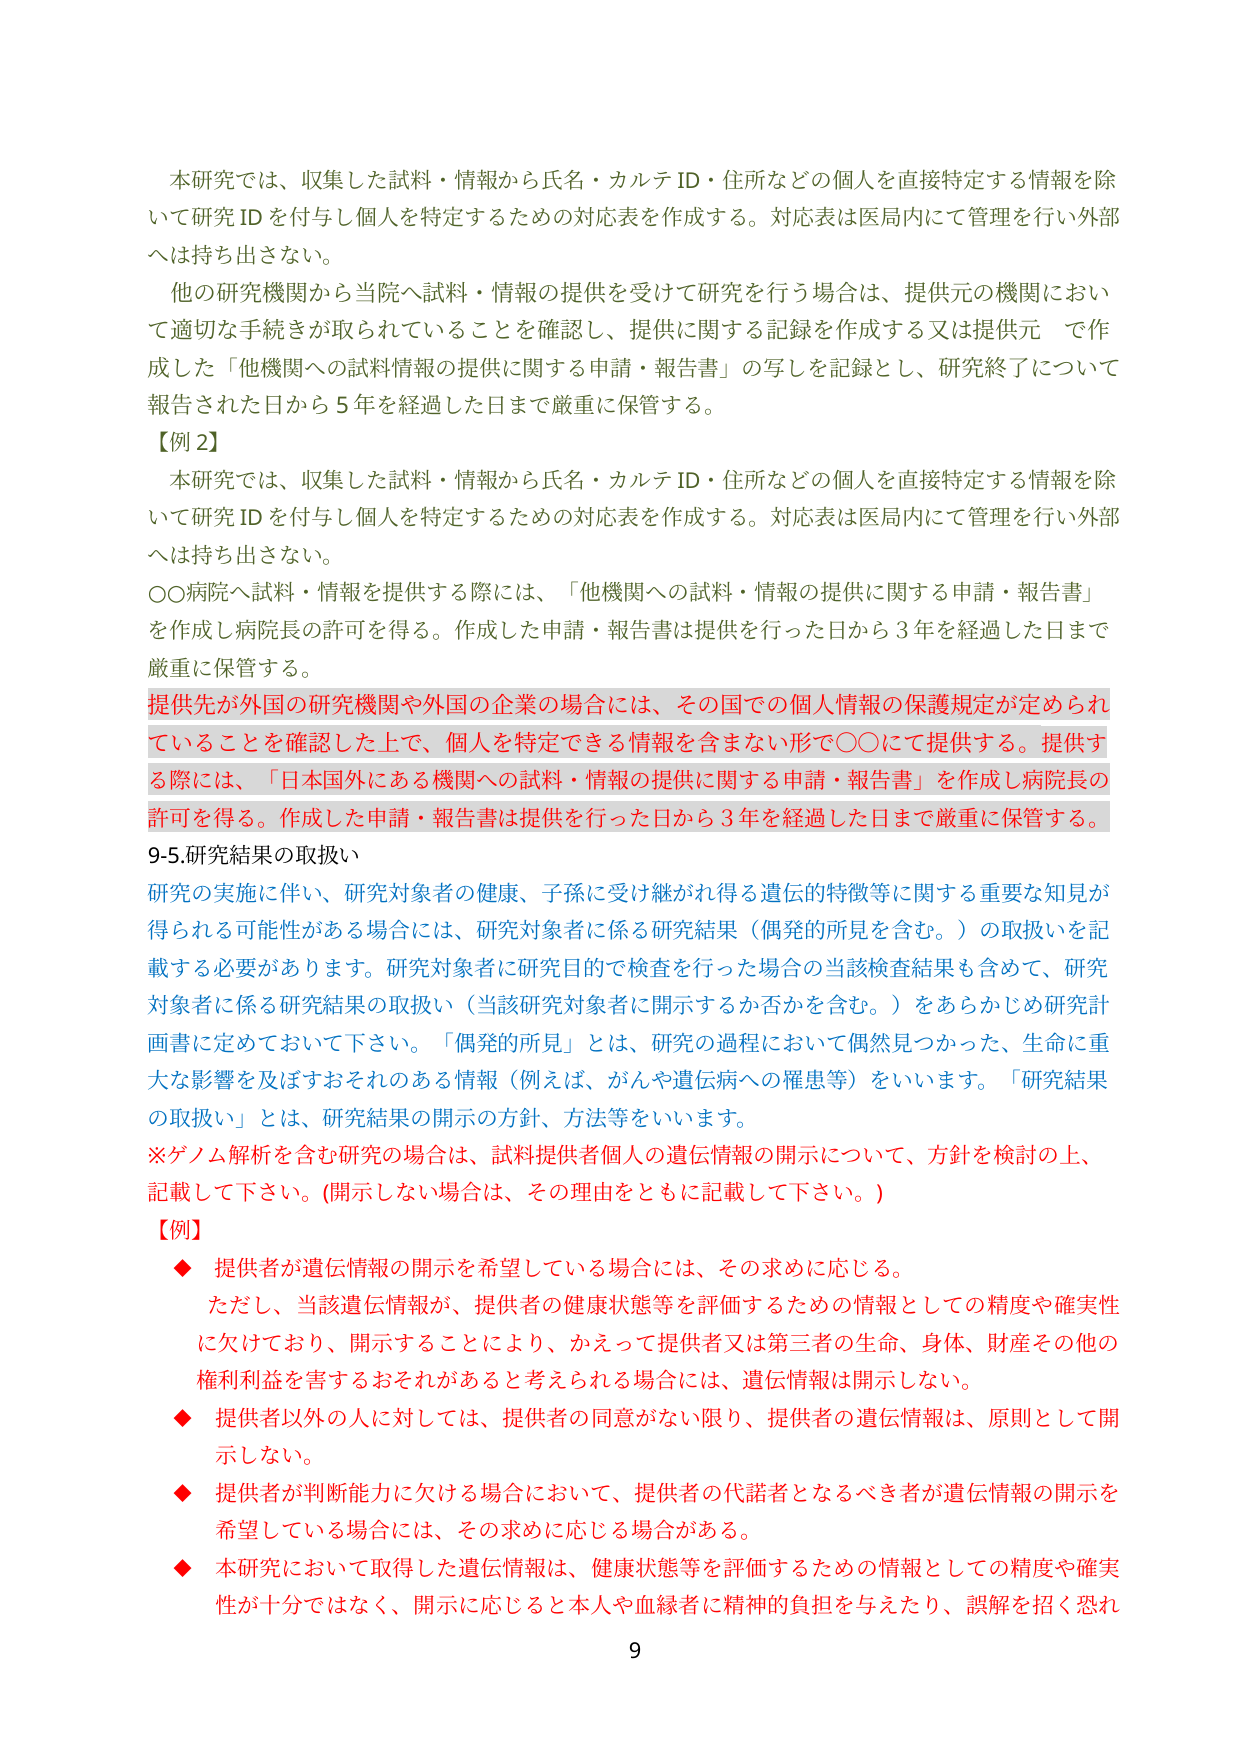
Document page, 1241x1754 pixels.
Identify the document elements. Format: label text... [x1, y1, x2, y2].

text 【例】 [148, 1210, 1122, 1248]
list 提供者が遺伝情報の開示を希望している場合には、その求めに応じる。 [172, 1248, 1122, 1285]
text 本研究では、収集した試料・情報から氏名・カルテID・住所などの個人を直接特定する情報を除いて研究IDを付与し個人を特定するための対応表を作成する。対応表は医局内にて管理を行い外部へは持ち出さない。 [148, 160, 1122, 273]
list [172, 1548, 1122, 1623]
text ○○病院へ試料・情報を提供する際には、「他機関への試料・情報の提供に関する申請・報告書」を作成し病院長の許可を得る。作成した申請・報告書は提供を行った日から３年を経過した日まで厳重に保管する。 [148, 573, 1122, 685]
text 研究の実施に伴い、研究対象者の健康、子孫に受け継がれ得る遺伝的特徴等に関する重要な知見が得られる可能性がある場合には、研究対象者に係る研究結果（偶発的所見を含む。）の取扱いを記載する必要があります。研究対象者に研究目的で検査を行った場合の当該検査結果も含めて、研究対象者に係る研究結果の取扱い（当該研究対象者に開示するか否かを含む。）をあらかじめ研究計画書に定めておいて下さい。「偶発的所見」とは、研究の過程において偶然見つかった、生命に重大な影響を及ぼすおそれのある情報（例えば、がんや遺伝病への罹患等）をいいます。「研究結果の取扱い」とは、研究結果の開示の方針、方法等をいいます。 [148, 873, 1122, 1135]
text ただし、当該遺伝情報が、提供者の健康状態等を評価するための情報としての精度や確実性に欠けており、開示することにより、かえって提供者又は第三者の生命、身体、財産その他の権利利益を害するおそれがあると考えられる場合には、遺伝情報は開示しない。 [196, 1285, 1122, 1398]
list 提供者が判断能力に欠ける場合において、提供者の代諾者となるべき者が遺伝情報の開示を希望している場合には、その求めに応じる場合がある。 [172, 1473, 1122, 1548]
text ※ゲノム解析を含む研究の場合は、試料提供者個人の遺伝情報の開示について、方針を検討の上、記載して下さい。(開示しない場合は、その理由をともに記載して下さい。) [148, 1135, 1122, 1210]
text 9-5.研究結果の取扱い [148, 835, 1122, 873]
text 他の研究機関から当院へ試料・情報の提供を受けて研究を行う場合は、提供元の機関において適切な手続きが取られていることを確認し、提供に関する記録を作成する又は提供元 で作成した「他機関への試料情報の提供に関する申請・報告書」の写しを記録とし、研究終了について報告された日から5年を経過した日まで厳重に保管する。 [148, 273, 1122, 423]
text 【例2】 [148, 423, 1122, 460]
text 提供先が外国の研究機関や外国の企業の場合には、その国での個人情報の保護規定が定められていることを確認した上で、個人を特定できる情報を含まない形で○○にて提供する。提供する際には、「日本国外にある機関への試料・情報の提供に関する申請・報告書」を作成し病院長の許可を得る。作成した申請・報告書は提供を行った日から３年を経過した日まで厳重に保管する。 [148, 685, 1122, 835]
text 本研究では、収集した試料・情報から氏名・カルテID・住所などの個人を直接特定する情報を除いて研究IDを付与し個人を特定するための対応表を作成する。対応表は医局内にて管理を行い外部へは持ち出さない。 [148, 460, 1122, 573]
list 提供者以外の人に対しては、提供者の同意がない限り、提供者の遺伝情報は、原則として開示しない。 [172, 1398, 1122, 1473]
